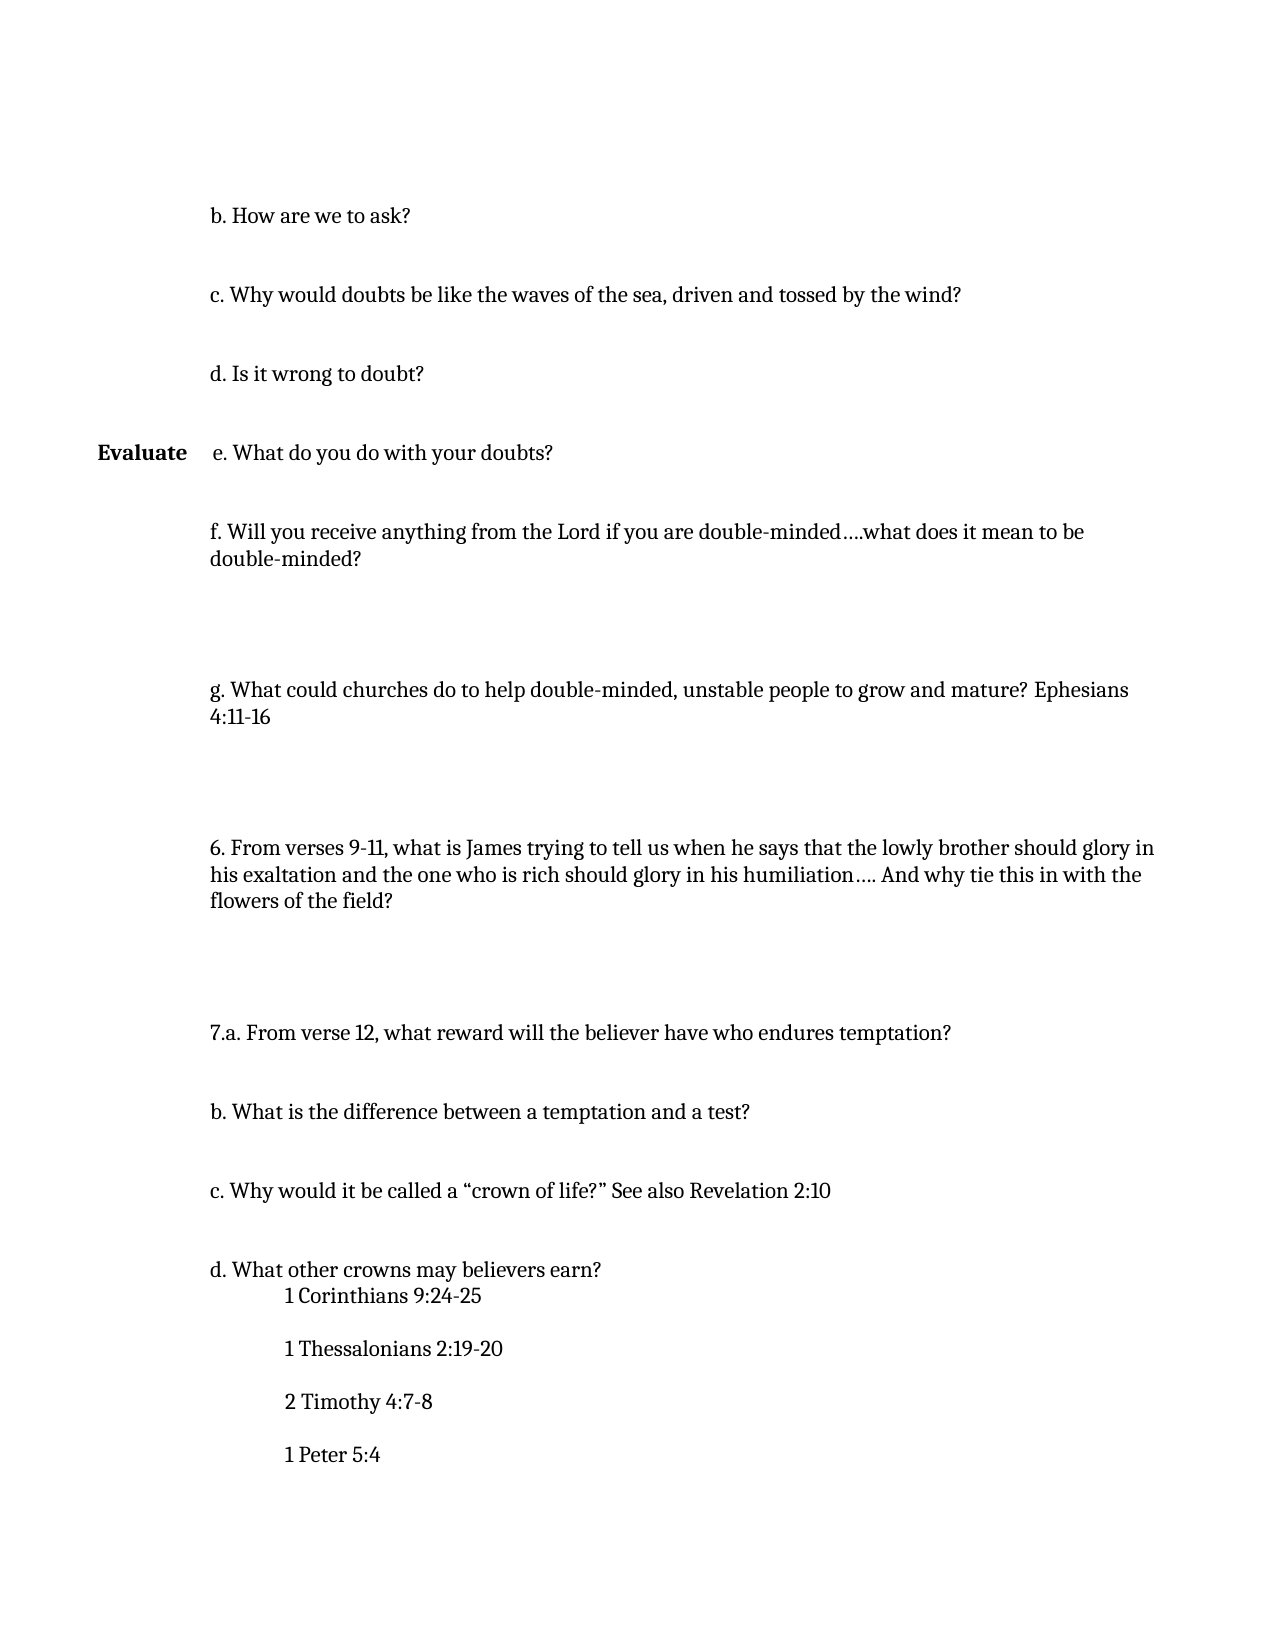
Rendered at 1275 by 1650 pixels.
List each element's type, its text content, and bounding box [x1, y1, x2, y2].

text 1 Corinthians 9:24-25 [210, 1283, 1170, 1309]
text 1 Thessalonians 2:19-20 [210, 1336, 1170, 1362]
text double-minded? [210, 545, 1170, 572]
text g. What could churches do to help double-minded, unstable people to grow and mature? Ephesians 4:11-16 [210, 677, 1170, 730]
text c. Why would doubts be like the waves of the sea, driven and tossed by the wind? [210, 282, 1170, 308]
text f. Will you receive anything from the Lord if you are double-minded….what does it mean to be [210, 519, 1170, 545]
text 7.a. From verse 12, what reward will the believer have who endures temptation? [210, 1020, 1170, 1046]
text Evaluate e. What do you do with your doubts? [97, 440, 1170, 466]
text b. How are we to ask? [210, 203, 1170, 229]
text b. What is the difference between a temptation and a test? [210, 1099, 1170, 1125]
text 2 Timothy 4:7-8 [210, 1389, 1170, 1415]
text 1 Peter 5:4 [210, 1441, 1170, 1468]
text d. What other crowns may believers earn? [210, 1257, 1170, 1283]
text c. Why would it be called a “crown of life?” See also Revelation 2:10 [210, 1178, 1170, 1204]
text d. Is it wrong to doubt? [210, 361, 1170, 387]
text 6. From verses 9-11, what is James trying to tell us when he says that the lowly brother should glory in his exaltation and the one who is rich should glory in his humiliation…. And why tie this in with the flowers of the field? [210, 835, 1170, 914]
